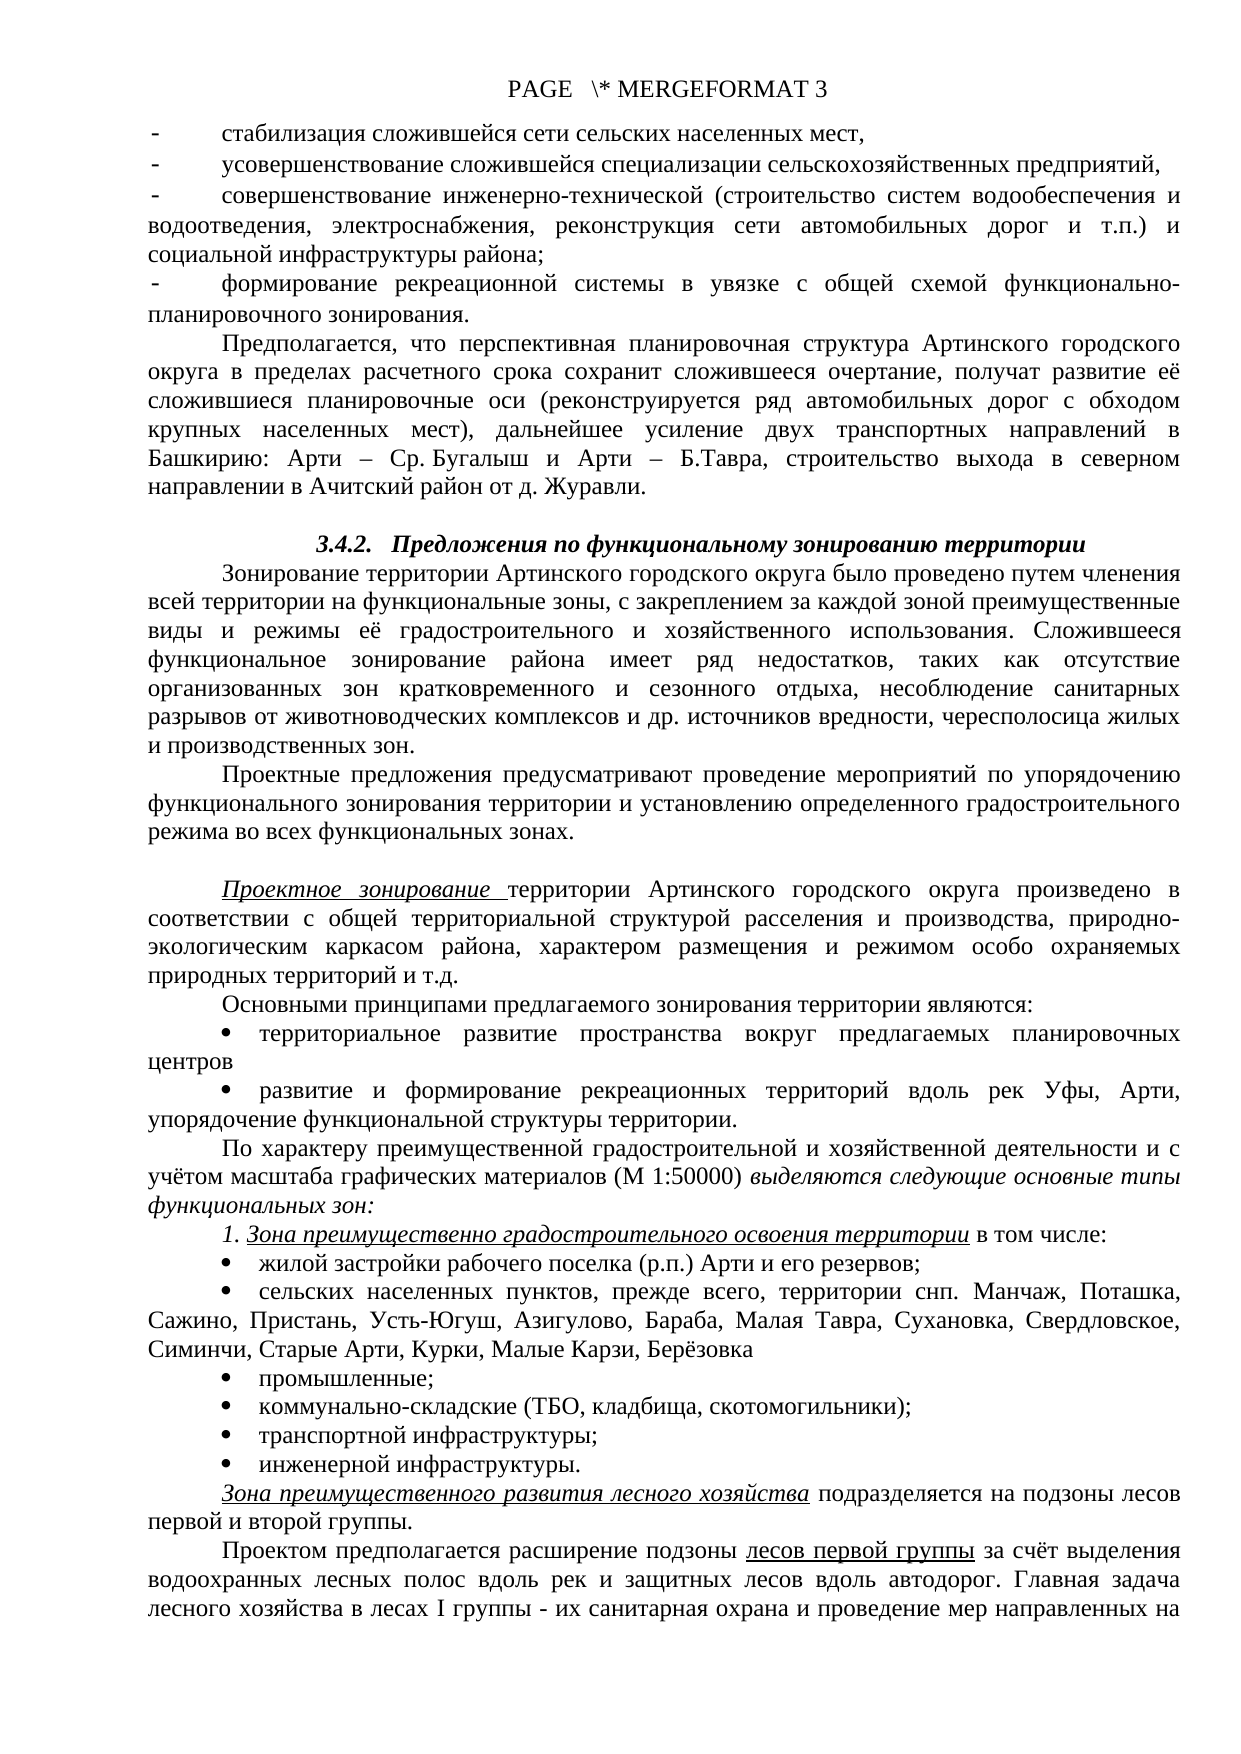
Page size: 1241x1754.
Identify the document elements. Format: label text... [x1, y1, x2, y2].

list развитие и формирование рекреационных территорий вдоль рек Уфы, Арти, упорядочение функциональной структуры территории. [148, 1075, 1181, 1133]
text Проектное зонирование территории Артинского городского округа произведено в соответствии с общей территориальной структурой расселения и производства, природно-экологическим каркасом района, характером размещения и режимом особо охраняемых природных территорий и т.д. [148, 874, 1181, 989]
list совершенствование инженерно-технической (строительство систем водообеспечения и водоотведения, электроснабжения, реконструкция сети автомобильных дорог и т.п.) и социальной инфраструктуры района; [148, 180, 1181, 268]
text Зонирование территории Артинского городского округа было проведено путем членения всей территории на функциональные зоны, с закреплением за каждой зоной преимущественные виды и режимы её градостроительного и хозяйственного использования. Сложившееся функциональное зонирование района имеет ряд недостатков, таких как отсутствие организованных зон кратковременного и сезонного отдыха, несоблюдение санитарных разрывов от животноводческих комплексов и др. источников вредности, чересполосица жилых и производственных зон. [148, 558, 1181, 759]
text Зона преимущественного развития лесного хозяйства подразделяется на подзоны лесов первой и второй группы. [148, 1478, 1181, 1535]
list усовершенствование сложившейся специализации сельскохозяйственных предприятий, [148, 149, 1181, 180]
list формирование рекреационной системы в увязке с общей схемой функционально-планировочного зонирования. [148, 268, 1181, 328]
list стабилизация сложившейся сети сельских населенных мест, [148, 118, 1181, 149]
text По характеру преимущественной градостроительной и хозяйственной деятельности и с учётом масштаба графических материалов (М 1:50000) выделяются следующие основные типы функциональных зон: [148, 1133, 1181, 1219]
list сельских населенных пунктов, прежде всего, территории снп. Манчаж, Поташка, Сажино, Пристань, Усть-Югуш, Азигулово, Бараба, Малая Тавра, Сухановка, Свердловское, Симинчи, Старые Арти, Курки, Малые Карзи, Берёзовка [148, 1276, 1181, 1363]
text 1. Зона преимущественно градостроительного освоения территории в том числе: [148, 1219, 1181, 1248]
list коммунально-складские (ТБО, кладбища, скотомогильники); [148, 1391, 1181, 1420]
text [148, 1535, 1181, 1621]
subtitle Предложения по функциональному зонированию территории [222, 529, 1181, 558]
text Проектные предложения предусматривают проведение мероприятий по упорядочению функционального зонирования территории и установлению определенного градостроительного режима во всех функциональных зонах. [148, 759, 1181, 845]
list территориальное развитие пространства вокруг предлагаемых планировочных центров [148, 1018, 1181, 1075]
list жилой застройки рабочего поселка (р.п.) Арти и его резервов; [148, 1248, 1181, 1276]
list промышленные; [148, 1363, 1181, 1391]
text Предполагается, что перспективная планировочная структура Артинского городского округа в пределах расчетного срока сохранит сложившееся очертание, получат развитие её сложившиеся планировочные оси (реконструируется ряд автомобильных дорог с обходом крупных населенных мест), дальнейшее усиление двух транспортных направлений в Башкирию: Арти – Ср. Бугалыш и Арти – Б.Тавра, строительство выхода в северном направлении в Ачитский район от д. Журавли. [148, 328, 1181, 500]
list инженерной инфраструктуры. [148, 1449, 1181, 1478]
list транспортной инфраструктуры; [148, 1420, 1181, 1449]
text Основными принципами предлагаемого зонирования территории являются: [148, 989, 1181, 1018]
